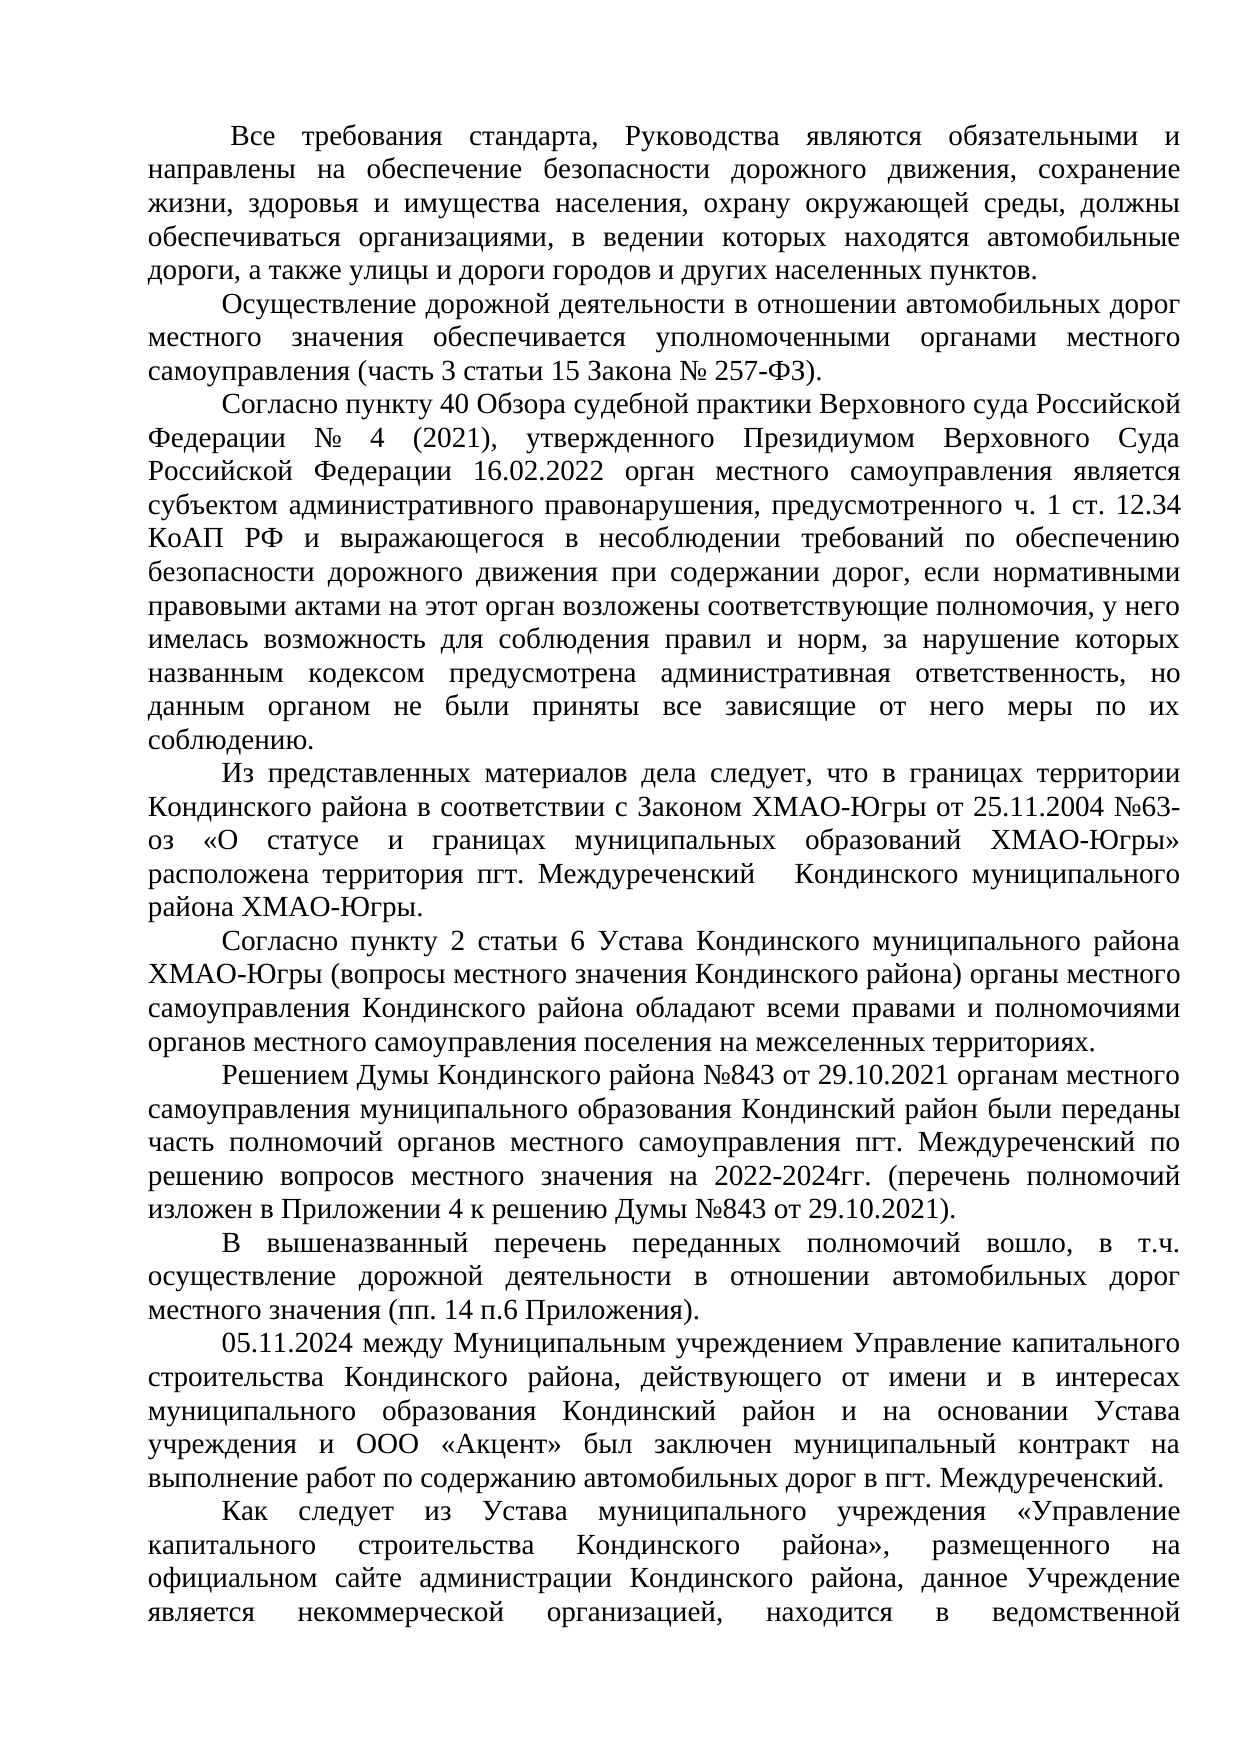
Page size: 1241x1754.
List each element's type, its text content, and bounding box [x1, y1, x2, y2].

text Согласно пункту 2 статьи 6 Устава Кондинского муниципального района ХМАО-Югры (вопросы местного значения Кондинского района) органы местного самоуправления Кондинского района обладают всеми правами и полномочиями органов местного самоуправления поселения на межселенных территориях. [148, 923, 1181, 1057]
text Осуществление дорожной деятельности в отношении автомобильных дорог местного значения обеспечивается уполномоченными органами местного самоуправления (часть 3 статьи 15 Закона № 257-ФЗ). [148, 286, 1181, 386]
text Решением Думы Кондинского района №843 от 29.10.2021 органам местного самоуправления муниципального образования Кондинский район были переданы часть полномочий органов местного самоуправления пгт. Междуреченский по решению вопросов местного значения на 2022-2024гг. (перечень полномочий изложен в Приложении 4 к решению Думы №843 от 29.10.2021). [148, 1057, 1181, 1225]
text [148, 1493, 1181, 1627]
text Все требования стандарта, Руководства являются обязательными и направлены на обеспечение безопасности дорожного движения, сохранение жизни, здоровья и имущества населения, охрану окружающей среды, должны обеспечиваться организациями, в ведении которых находятся автомобильные дороги, а также улицы и дороги городов и других населенных пунктов. [148, 118, 1181, 286]
text В вышеназванный перечень переданных полномочий вошло, в т.ч. осуществление дорожной деятельности в отношении автомобильных дорог местного значения (пп. 14 п.6 Приложения). [148, 1225, 1181, 1326]
text Из представленных материалов дела следует, что в границах территории Кондинского района в соответствии с Законом ХМАО-Югры от 25.11.2004 №63-оз «О статусе и границах муниципальных образований ХМАО-Югры» расположена территория пгт. Междуреченский Кондинского муниципального района ХМАО-Югры. [148, 755, 1181, 923]
text Согласно пункту 40 Обзора судебной практики Верховного суда Российской Федерации № 4 (2021), утвержденного Президиумом Верховного Суда Российской Федерации 16.02.2022 орган местного самоуправления является субъектом административного правонарушения, предусмотренного ч. 1 ст. 12.34 КоАП РФ и выражающегося в несоблюдении требований по обеспечению безопасности дорожного движения при содержании дорог, если нормативными правовыми актами на этот орган возложены соответствующие полномочия, у него имелась возможность для соблюдения правил и норм, за нарушение которых названным кодексом предусмотрена административная ответственность, но данным органом не были приняты все зависящие от него меры по их соблюдению. [148, 386, 1181, 755]
text 05.11.2024 между Муниципальным учреждением Управление капитального строительства Кондинского района, действующего от имени и в интересах муниципального образования Кондинский район и на основании Устава учреждения и ООО «Акцент» был заключен муниципальный контракт на выполнение работ по содержанию автомобильных дорог в пгт. Междуреченский. [148, 1326, 1181, 1493]
